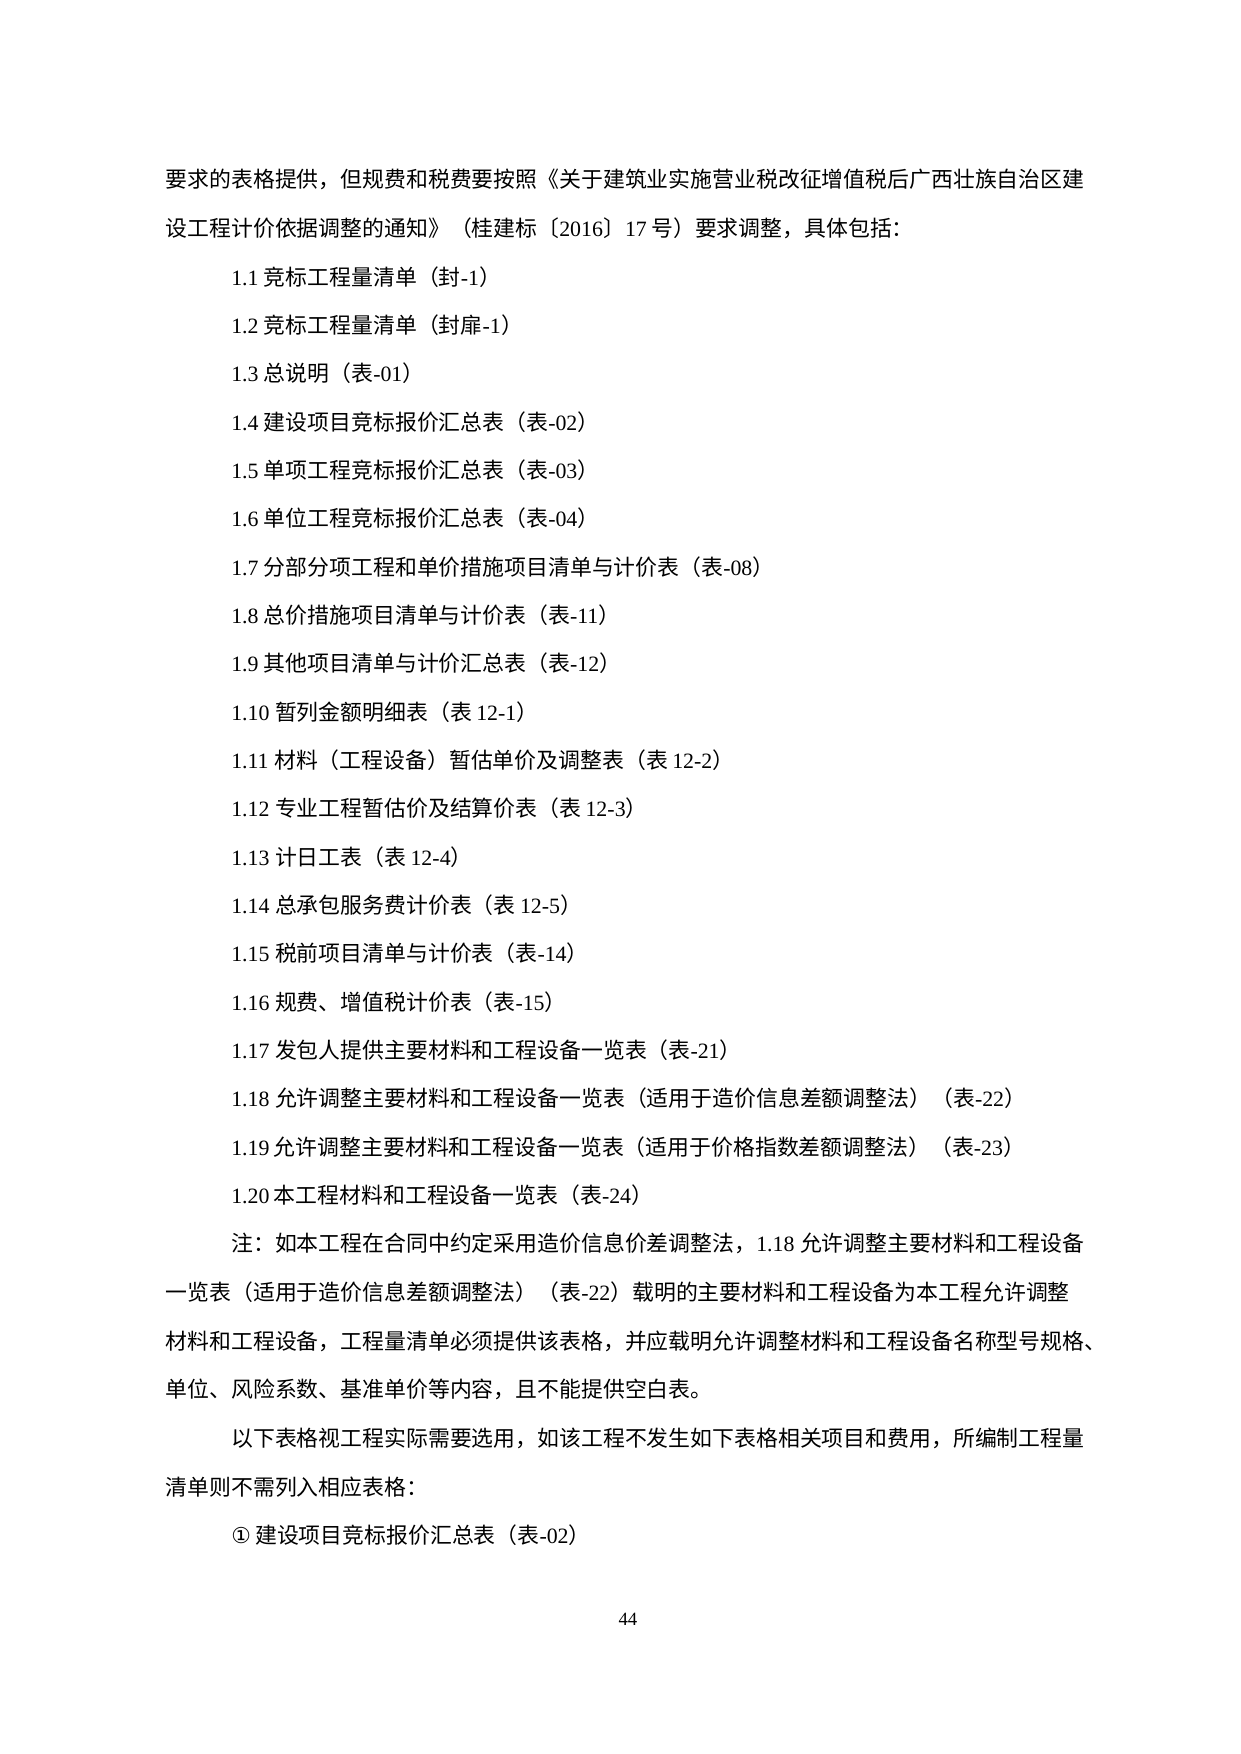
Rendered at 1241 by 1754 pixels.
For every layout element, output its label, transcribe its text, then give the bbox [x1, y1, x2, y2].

text 1.17 发包人提供主要材料和工程设备一览表（表-21） [165, 1032, 1090, 1065]
text 以下表格视工程实际需要选用，如该工程不发生如下表格相关项目和费用，所编制工程量清单则不需列入相应表格： [165, 1420, 1090, 1502]
text 注：如本工程在合同中约定采用造价信息价差调整法，1.18 允许调整主要材料和工程设备一览表（适用于造价信息差额调整法）（表-22）载明的主要材料和工程设备为本工程允许调整材料和工程设备，工程量清单必须提供该表格，并应载明允许调整材料和工程设备名称型号规格、单位、风险系数、基准单价等内容，且不能提供空白表。 [165, 1226, 1090, 1404]
text 1.20本工程材料和工程设备一览表（表-24） [165, 1177, 1090, 1210]
text 1.12 专业工程暂估价及结算价表（表12-3） [165, 791, 1090, 823]
text 1.4 建设项目竞标报价汇总表（表-02） [165, 404, 1090, 437]
text 1.19允许调整主要材料和工程设备一览表（适用于价格指数差额调整法）（表-23） [165, 1129, 1090, 1162]
text 1.18 允许调整主要材料和工程设备一览表（适用于造价信息差额调整法）（表-22） [165, 1081, 1090, 1113]
text 1.16 规费、增值税计价表（表-15） [165, 984, 1090, 1017]
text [165, 162, 1090, 243]
text 1.10 暂列金额明细表（表12-1） [165, 694, 1090, 727]
text 1.1 竞标工程量清单（封-1） [165, 259, 1090, 292]
text 1.6 单位工程竞标报价汇总表（表-04） [165, 501, 1090, 533]
text 1.5 单项工程竞标报价汇总表（表-03） [165, 452, 1090, 485]
text 1.8 总价措施项目清单与计价表（表-11） [165, 597, 1090, 630]
text 1.9 其他项目清单与计价汇总表（表-12） [165, 646, 1090, 678]
text 1.2 竞标工程量清单（封扉-1） [165, 307, 1090, 340]
text 1.13 计日工表（表12-4） [165, 839, 1090, 872]
text ①建设项目竞标报价汇总表（表-02） [165, 1517, 1090, 1550]
text 1.3 总说明（表-01） [165, 356, 1090, 388]
text 1.15 税前项目清单与计价表（表-14） [165, 936, 1090, 968]
text 1.7 分部分项工程和单价措施项目清单与计价表（表-08） [165, 549, 1090, 582]
text 1.11 材料（工程设备）暂估单价及调整表（表12-2） [165, 742, 1090, 775]
text 1.14 总承包服务费计价表（表12-5） [165, 887, 1090, 920]
